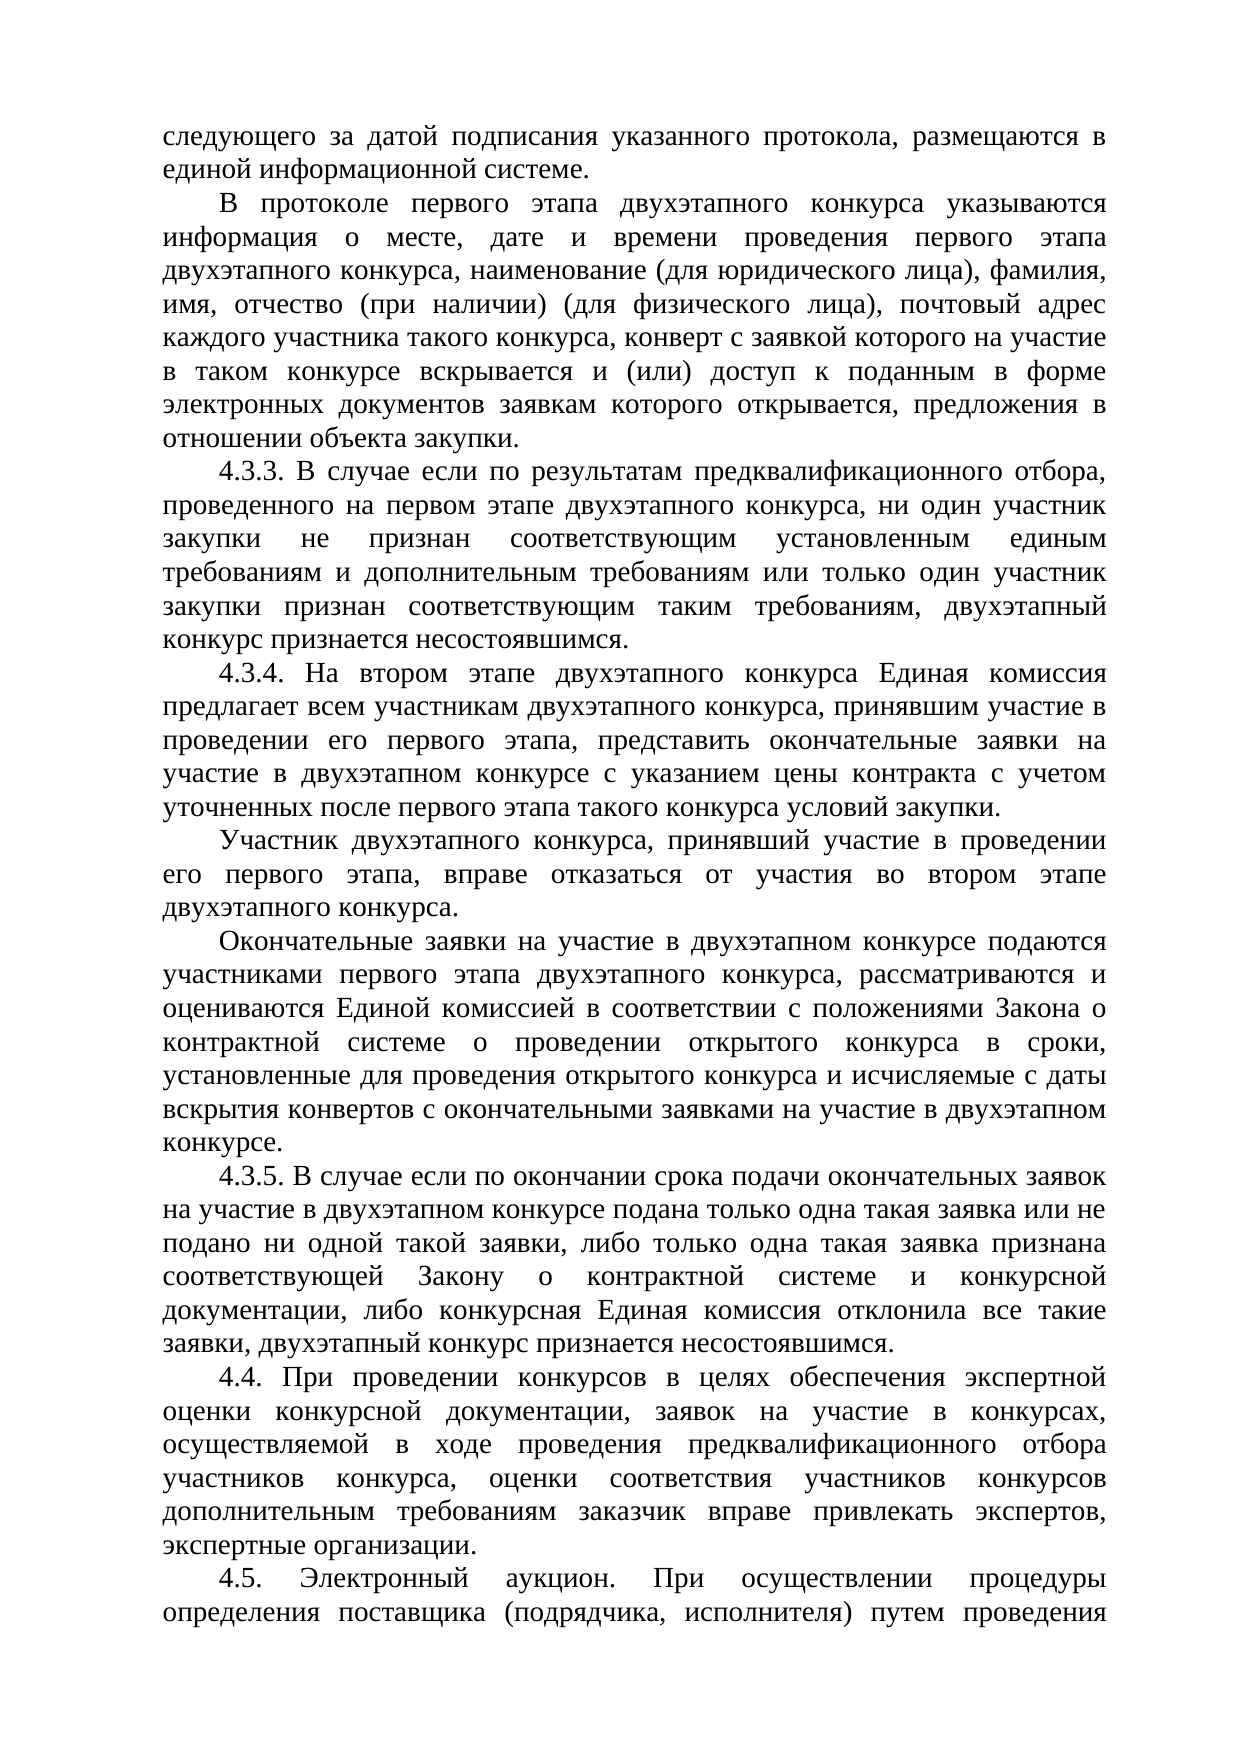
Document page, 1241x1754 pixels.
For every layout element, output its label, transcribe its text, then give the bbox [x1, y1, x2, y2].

text 4.3.5. В случае если по окончании срока подачи окончательных заявок на участие в двухэтапном конкурсе подана только одна такая заявка или не подано ни одной такой заявки, либо только одна такая заявка признана соответствующей Закону о контрактной системе и конкурсной документации, либо конкурсная Единая комиссия отклонила все такие заявки, двухэтапный конкурс признается несостоявшимся. [162, 1158, 1107, 1359]
text Окончательные заявки на участие в двухэтапном конкурсе подаются участниками первого этапа двухэтапного конкурса, рассматриваются и оцениваются Единой комиссией в соответствии с положениями Закона о контрактной системе о проведении открытого конкурса в сроки, установленные для проведения открытого конкурса и исчисляемые с даты вскрытия конвертов с окончательными заявками на участие в двухэтапном конкурсе. [162, 923, 1107, 1158]
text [162, 118, 1107, 185]
text В протоколе первого этапа двухэтапного конкурса указываются информация о месте, дате и времени проведения первого этапа двухэтапного конкурса, наименование (для юридического лица), фамилия, имя, отчество (при наличии) (для физического лица), почтовый адрес каждого участника такого конкурса, конверт с заявкой которого на участие в таком конкурсе вскрывается и (или) доступ к поданным в форме электронных документов заявкам которого открывается, предложения в отношении объекта закупки. [162, 185, 1107, 453]
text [162, 1560, 1107, 1627]
text Участник двухэтапного конкурса, принявший участие в проведении его первого этапа, вправе отказаться от участия во втором этапе двухэтапного конкурса. [162, 822, 1107, 923]
text 4.3.4. На втором этапе двухэтапного конкурса Единая комиссия предлагает всем участникам двухэтапного конкурса, принявшим участие в проведении его первого этапа, представить окончательные заявки на участие в двухэтапном конкурсе с указанием цены контракта с учетом уточненных после первого этапа такого конкурса условий закупки. [162, 655, 1107, 822]
text 4.4. При проведении конкурсов в целях обеспечения экспертной оценки конкурсной документации, заявок на участие в конкурсах, осуществляемой в ходе проведения предквалификационного отбора участников конкурса, оценки соответствия участников конкурсов дополнительным требованиям заказчик вправе привлекать экспертов, экспертные организации. [162, 1359, 1107, 1560]
text 4.3.3. В случае если по результатам предквалификационного отбора, проведенного на первом этапе двухэтапного конкурса, ни один участник закупки не признан соответствующим установленным единым требованиям и дополнительным требованиям или только один участник закупки признан соответствующим таким требованиям, двухэтапный конкурс признается несостоявшимся. [162, 453, 1107, 655]
